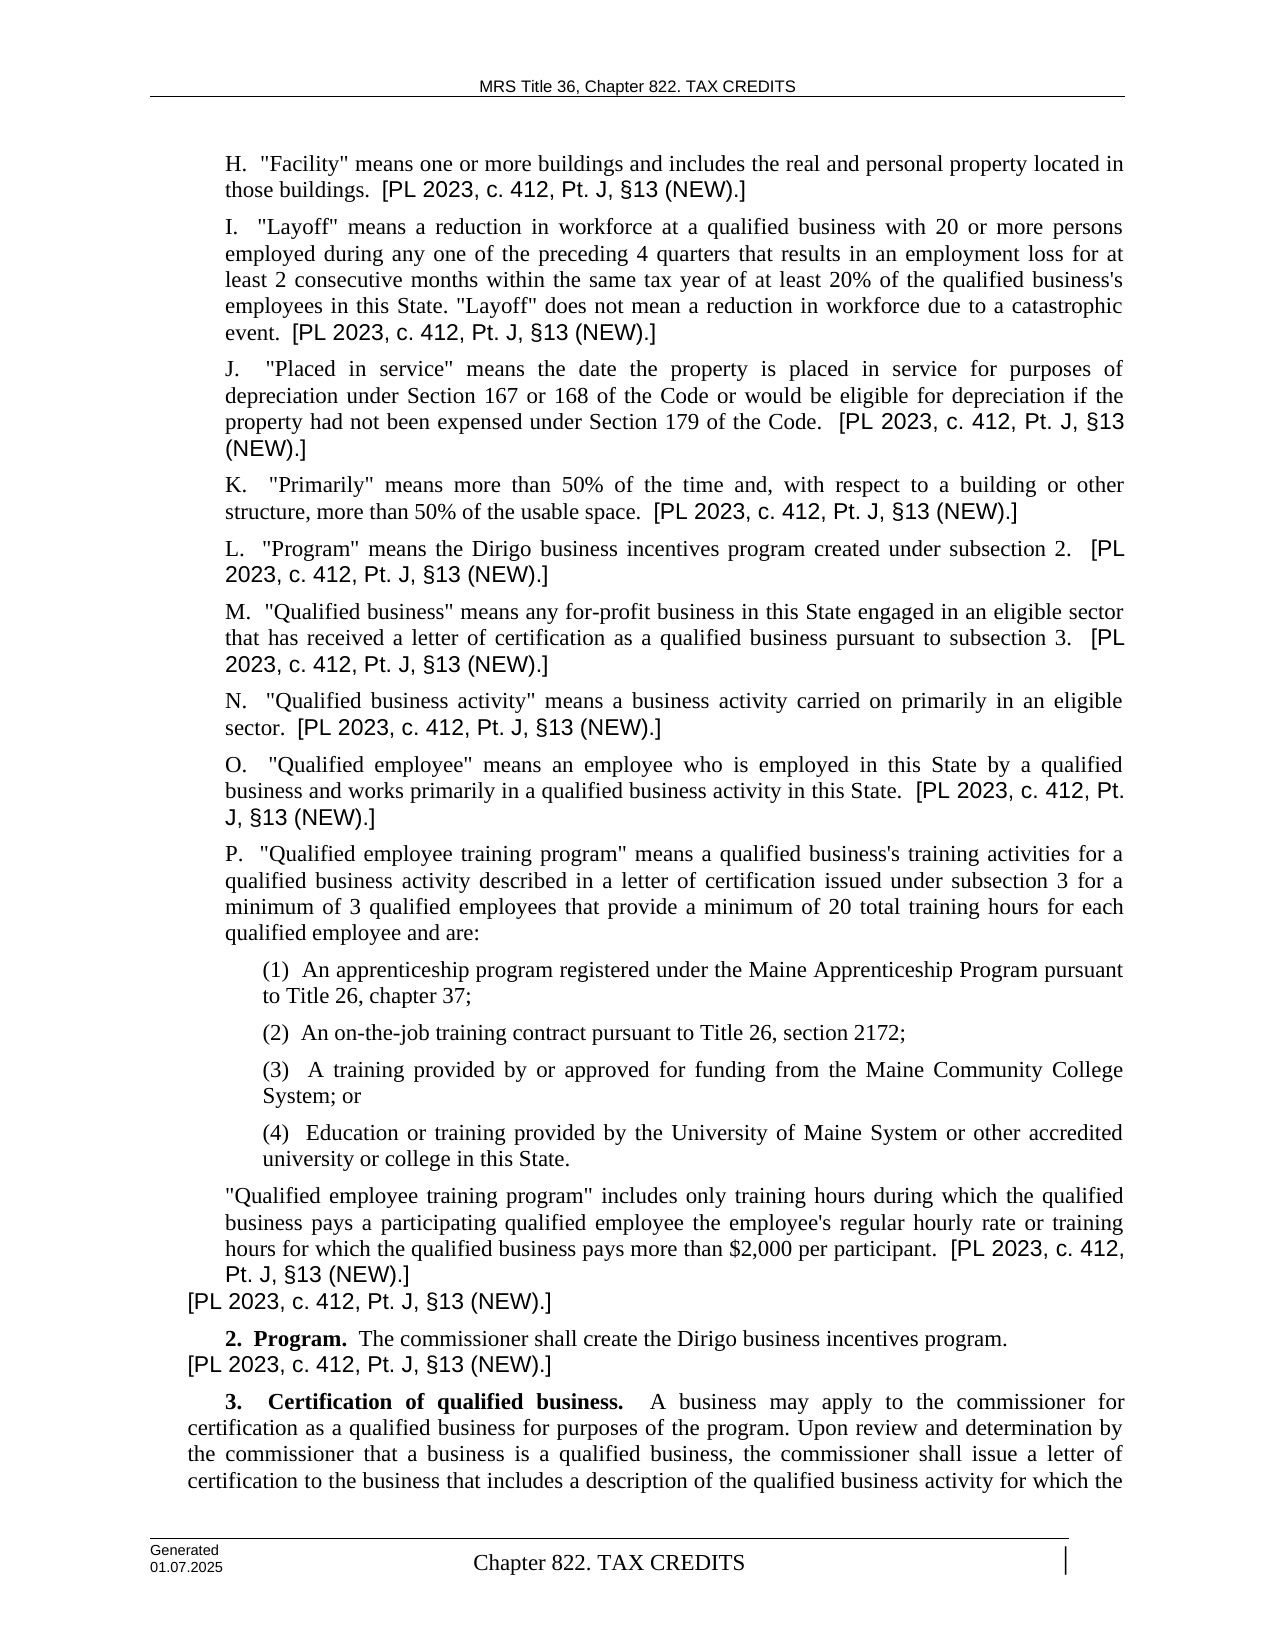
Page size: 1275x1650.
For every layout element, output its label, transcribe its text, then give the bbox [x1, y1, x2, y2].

text P. "Qualified employee training program" means a qualified business's training activities for a qualified business activity described in a letter of certification issued under subsection 3 for a minimum of 3 qualified employees that provide a minimum of 20 total training hours for each qualified employee and are: [225, 840, 1125, 946]
text (2) An on-the-job training contract pursuant to Title 26, section 2172; [262, 1019, 1125, 1046]
text O. "Qualified employee" means an employee who is employed in this State by a qualified business and works primarily in a qualified business activity in this State. [PL 2023, c. 412, Pt. J, §13 (NEW).] [225, 751, 1125, 830]
text H. "Facility" means one or more buildings and includes the real and personal property located in those buildings. [PL 2023, c. 412, Pt. J, §13 (NEW).] [225, 150, 1125, 203]
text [187, 1388, 1125, 1493]
text "Qualified employee training program" includes only training hours during which the qualified business pays a participating qualified employee the employee's regular hourly rate or training hours for which the qualified business pays more than $2,000 per participant. [PL 2023, c. 412, Pt. J, §13 (NEW).] [225, 1182, 1125, 1288]
text (3) A training provided by or approved for funding from the Maine Community College System; or [262, 1056, 1125, 1109]
text N. "Qualified business activity" means a business activity carried on primarily in an eligible sector. [PL 2023, c. 412, Pt. J, §13 (NEW).] [225, 687, 1125, 740]
text (1) An apprenticeship program registered under the Maine Apprenticeship Program pursuant to Title 26, chapter 37; [262, 956, 1125, 1009]
text I. "Layoff" means a reduction in workforce at a qualified business with 20 or more persons employed during any one of the preceding 4 quarters that results in an employment loss for at least 2 consecutive months within the same tax year of at least 20% of the qualified business's employees in this State. "Layoff" does not mean a reduction in workforce due to a catastrophic event. [PL 2023, c. 412, Pt. J, §13 (NEW).] [225, 213, 1125, 345]
text J. "Placed in service" means the date the property is placed in service for purposes of depreciation under Section 167 or 168 of the Code or would be eligible for depreciation if the property had not been expensed under Section 179 of the Code. [PL 2023, c. 412, Pt. J, §13 (NEW).] [225, 356, 1125, 461]
text [PL 2023, c. 412, Pt. J, §13 (NEW).] [187, 1351, 1125, 1377]
text K. "Primarily" means more than 50% of the time and, with respect to a building or other structure, more than 50% of the usable space. [PL 2023, c. 412, Pt. J, §13 (NEW).] [225, 471, 1125, 524]
text [PL 2023, c. 412, Pt. J, §13 (NEW).] [187, 1288, 1125, 1314]
text (4) Education or training provided by the University of Maine System or other accredited university or college in this State. [262, 1119, 1125, 1172]
text M. "Qualified business" means any for-profit business in this State engaged in an eligible sector that has received a letter of certification as a qualified business pursuant to subsection 3. [PL 2023, c. 412, Pt. J, §13 (NEW).] [225, 598, 1125, 677]
text L. "Program" means the Dirigo business incentives program created under subsection 2. [PL 2023, c. 412, Pt. J, §13 (NEW).] [225, 535, 1125, 587]
text 2. Program. The commissioner shall create the Dirigo business incentives program. [187, 1324, 1125, 1351]
